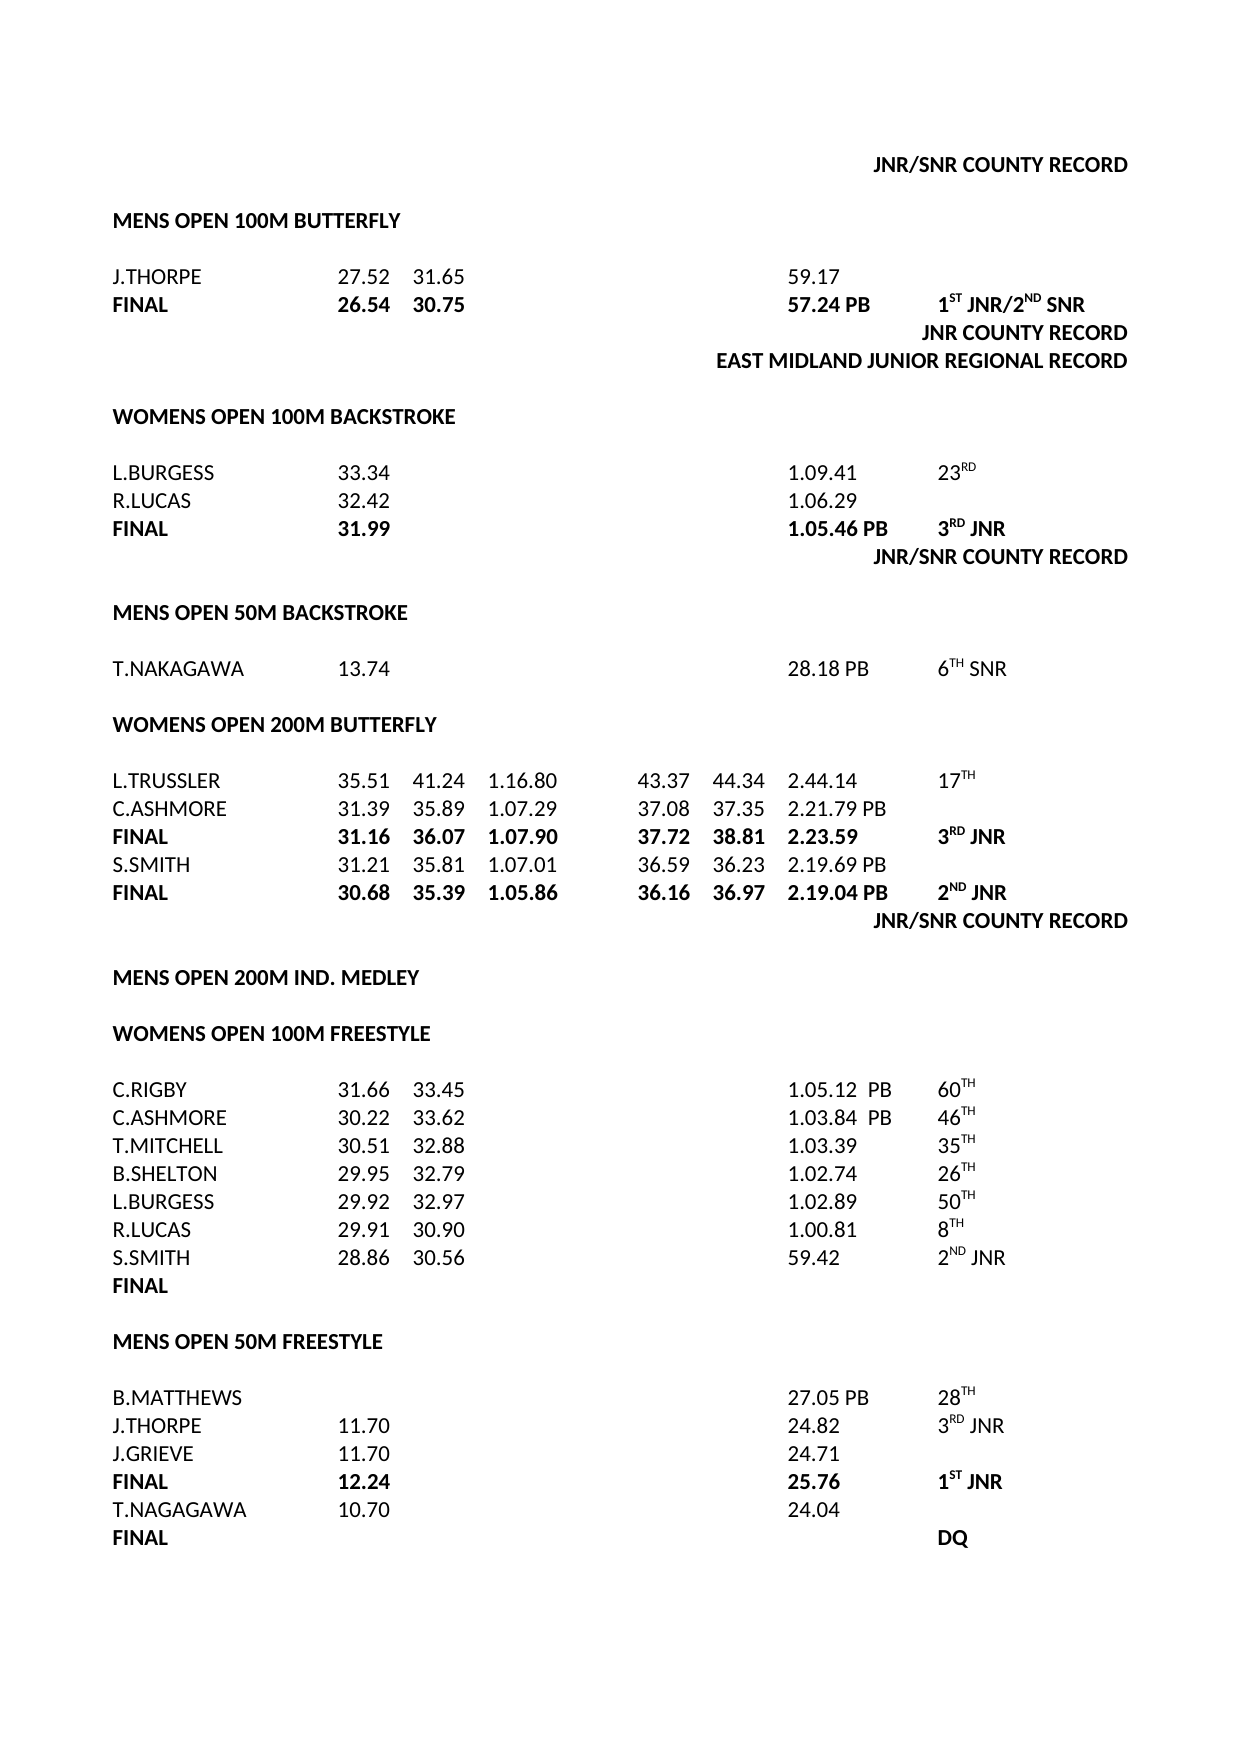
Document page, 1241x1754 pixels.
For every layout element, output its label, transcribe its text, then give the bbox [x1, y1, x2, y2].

text T.NAGAGAWA 10.70 24.04 [112, 1495, 1128, 1523]
text B.MATTHEWS 27.05 PB 28TH [112, 1383, 1128, 1411]
text EAST MIDLAND JUNIOR REGIONAL RECORD [112, 346, 1128, 374]
text FINAL 31.16 36.07 1.07.90 37.72 38.81 2.23.59 3RD JNR [112, 822, 1128, 851]
text L.BURGESS 33.34 1.09.41 23RD [112, 458, 1128, 486]
text WOMENS OPEN 200M BUTTERFLY [112, 710, 1128, 738]
text C.ASHMORE 31.39 35.89 1.07.29 37.08 37.35 2.21.79 PB [112, 794, 1128, 822]
text S.SMITH 31.21 35.81 1.07.01 36.59 36.23 2.19.69 PB [112, 851, 1128, 878]
text L.BURGESS 29.92 32.97 1.02.89 50TH [112, 1187, 1128, 1215]
text WOMENS OPEN 100M BACKSTROKE [112, 402, 1128, 430]
text S.SMITH 28.86 30.56 59.42 2ND JNR [112, 1243, 1128, 1271]
text J.GRIEVE 11.70 24.71 [112, 1439, 1128, 1467]
text C.RIGBY 31.66 33.45 1.05.12 PB 60TH [112, 1075, 1128, 1103]
text MENS OPEN 50M BACKSTROKE [112, 598, 1128, 626]
text J.THORPE 27.52 31.65 59.17 [112, 262, 1128, 290]
text B.SHELTON 29.95 32.79 1.02.74 26TH [112, 1159, 1128, 1187]
text J.THORPE 11.70 24.82 3RD JNR [112, 1411, 1128, 1439]
text FINAL [112, 1271, 1128, 1299]
text MENS OPEN 100M BUTTERFLY [112, 206, 1128, 234]
text JNR/SNR COUNTY RECORD [112, 907, 1128, 934]
text T.MITCHELL 30.51 32.88 1.03.39 35TH [112, 1131, 1128, 1159]
text L.TRUSSLER 35.51 41.24 1.16.80 43.37 44.34 2.44.14 17TH [112, 766, 1128, 794]
text MENS OPEN 50M FREESTYLE [112, 1327, 1128, 1355]
text R.LUCAS 32.42 1.06.29 [112, 486, 1128, 514]
text FINAL 12.24 25.76 1ST JNR [112, 1467, 1128, 1495]
text FINAL 31.99 1.05.46 PB 3RD JNR [112, 514, 1128, 542]
text C.ASHMORE 30.22 33.62 1.03.84 PB 46TH [112, 1103, 1128, 1131]
text JNR/SNR COUNTY RECORD [262, 150, 1128, 178]
text JNR/SNR COUNTY RECORD [112, 542, 1128, 570]
text WOMENS OPEN 100M FREESTYLE [112, 1019, 1128, 1047]
text JNR COUNTY RECORD [112, 318, 1128, 346]
text FINAL DQ [112, 1523, 1128, 1551]
text T.NAKAGAWA 13.74 28.18 PB 6TH SNR [112, 654, 1128, 682]
text R.LUCAS 29.91 30.90 1.00.81 8TH [112, 1215, 1128, 1243]
text FINAL 26.54 30.75 57.24 PB 1ST JNR/2ND SNR [112, 290, 1128, 318]
text FINAL 30.68 35.39 1.05.86 36.16 36.97 2.19.04 PB 2ND JNR [112, 878, 1128, 907]
text MENS OPEN 200M IND. MEDLEY [112, 963, 1128, 991]
